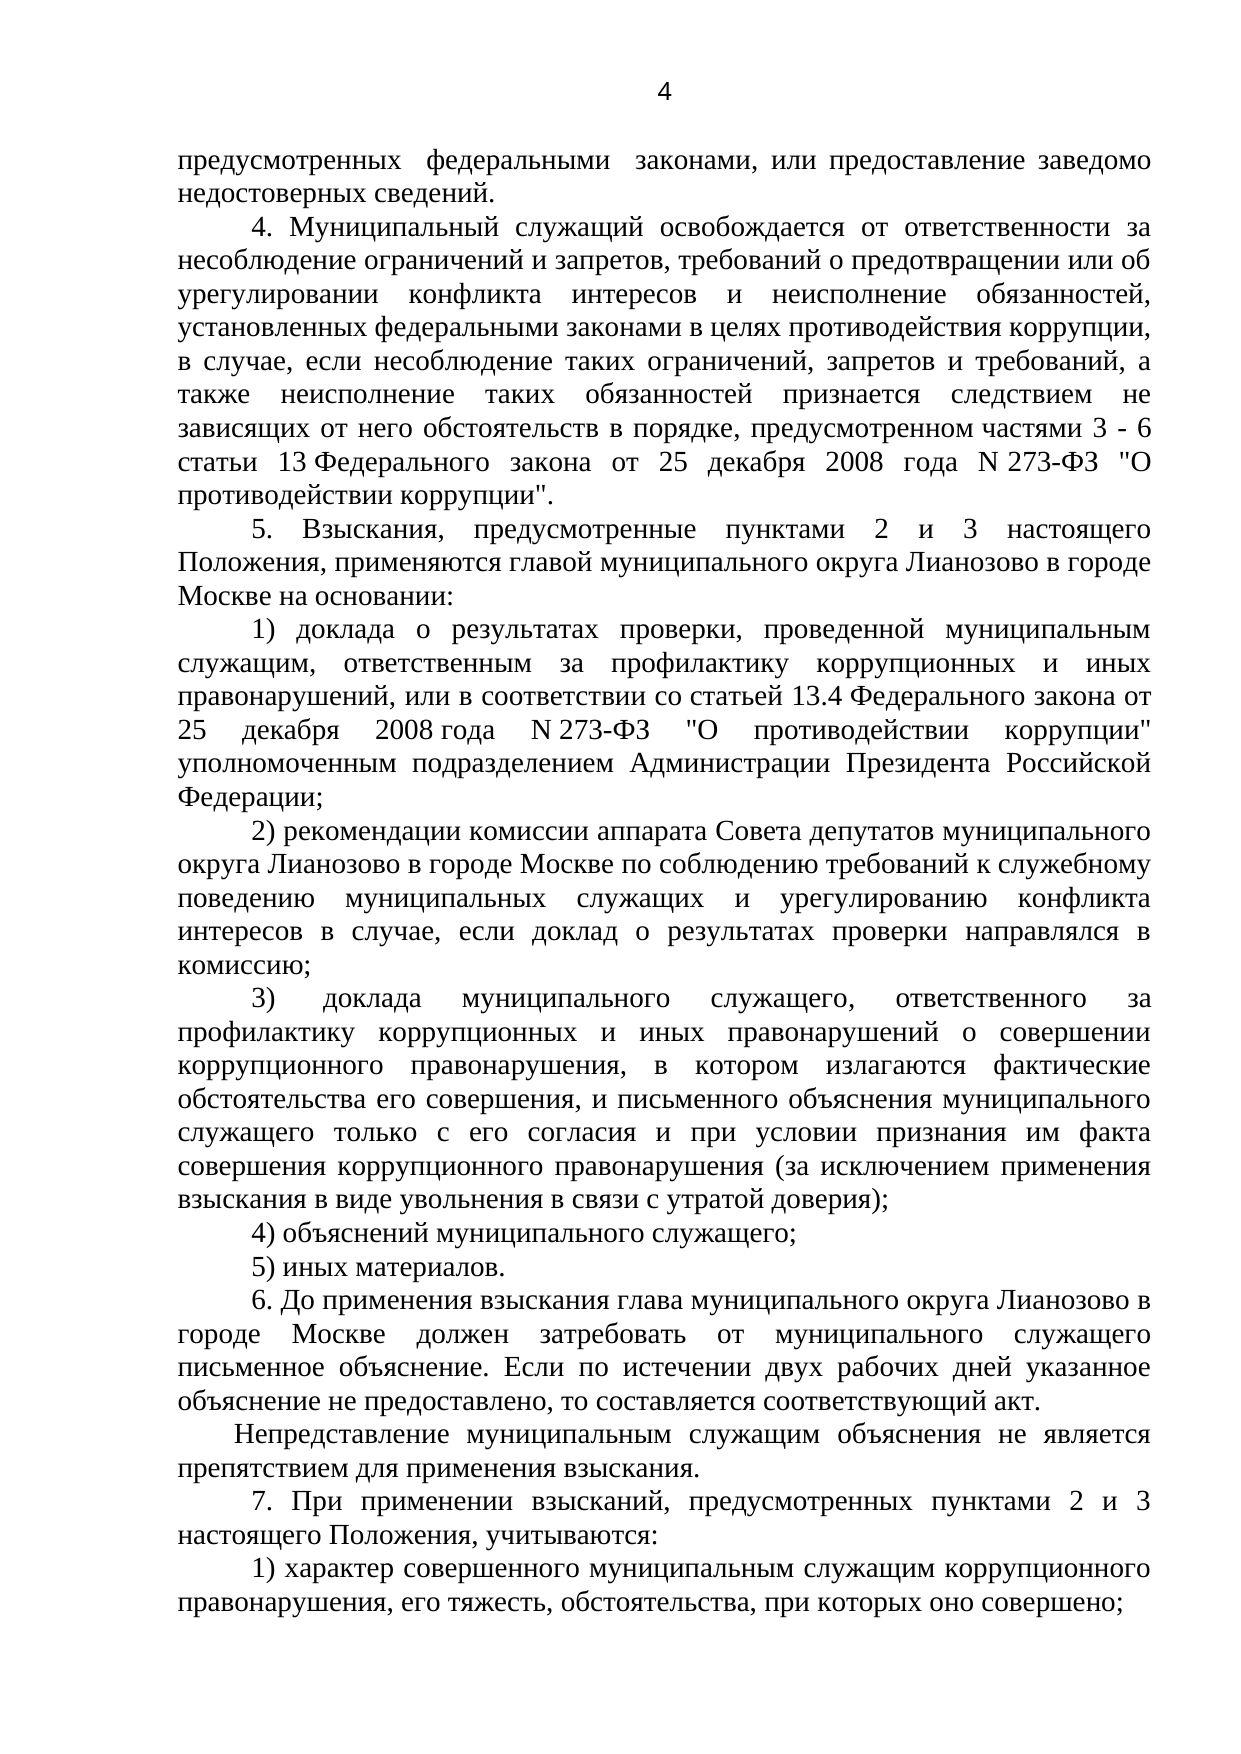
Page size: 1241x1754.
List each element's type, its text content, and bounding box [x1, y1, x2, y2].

text 6. До применения взыскания глава муниципального округа Лианозово в городе Москве должен затребовать от муниципального служащего письменное объяснение. Если по истечении двух рабочих дней указанное объяснение не предоставлено, то составляется соответствующий акт. [177, 1282, 1152, 1416]
text 2) рекомендации комиссии аппарата Совета депутатов муниципального округа Лианозово в городе Москве по соблюдению требований к служебному поведению муниципальных служащих и урегулированию конфликта интересов в случае, если доклад о результатах проверки направлялся в комиссию; [177, 813, 1152, 980]
text Непредставление муниципальным служащим объяснения не является препятствием для применения взыскания. [177, 1416, 1152, 1483]
text 4. Муниципальный служащий освобождается от ответственности за несоблюдение ограничений и запретов, требований о предотвращении или об урегулировании конфликта интересов и неисполнение обязанностей, установленных федеральными законами в целях противодействия коррупции, в случае, если несоблюдение таких ограничений, запретов и требований, а также неисполнение таких обязанностей признается следствием не зависящих от него обстоятельств в порядке, предусмотренном частями 3 - 6 статьи 13 Федерального закона от 25 декабря 2008 года N 273-ФЗ "О противодействии коррупции". [177, 209, 1152, 511]
text 7. При применении взысканий, предусмотренных пунктами 2 и 3 настоящего Положения, учитываются: [177, 1483, 1152, 1551]
text 1) характер совершенного муниципальным служащим коррупционного правонарушения, его тяжесть, обстоятельства, при которых оно совершено; [177, 1551, 1152, 1618]
text 3) доклада муниципального служащего, ответственного за профилактику коррупционных и иных правонарушений о совершении коррупционного правонарушения, в котором излагаются фактические обстоятельства его совершения, и письменного объяснения муниципального служащего только с его согласия и при условии признания им факта совершения коррупционного правонарушения (за исключением применения взыскания в виде увольнения в связи с утратой доверия); [177, 980, 1152, 1215]
text 1) доклада о результатах проверки, проведенной муниципальным служащим, ответственным за профилактику коррупционных и иных правонарушений, или в соответствии со статьей 13.4 Федерального закона от 25 декабря 2008 года N 273-ФЗ "О противодействии коррупции" уполномоченным подразделением Администрации Президента Российской Федерации; [177, 611, 1152, 813]
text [177, 142, 1152, 209]
text 5) иных материалов. [177, 1249, 1152, 1282]
text 5. Взыскания, предусмотренные пунктами 2 и 3 настоящего Положения, применяются главой муниципального округа Лианозово в городе Москве на основании: [177, 511, 1152, 611]
text 4) объяснений муниципального служащего; [177, 1215, 1152, 1249]
